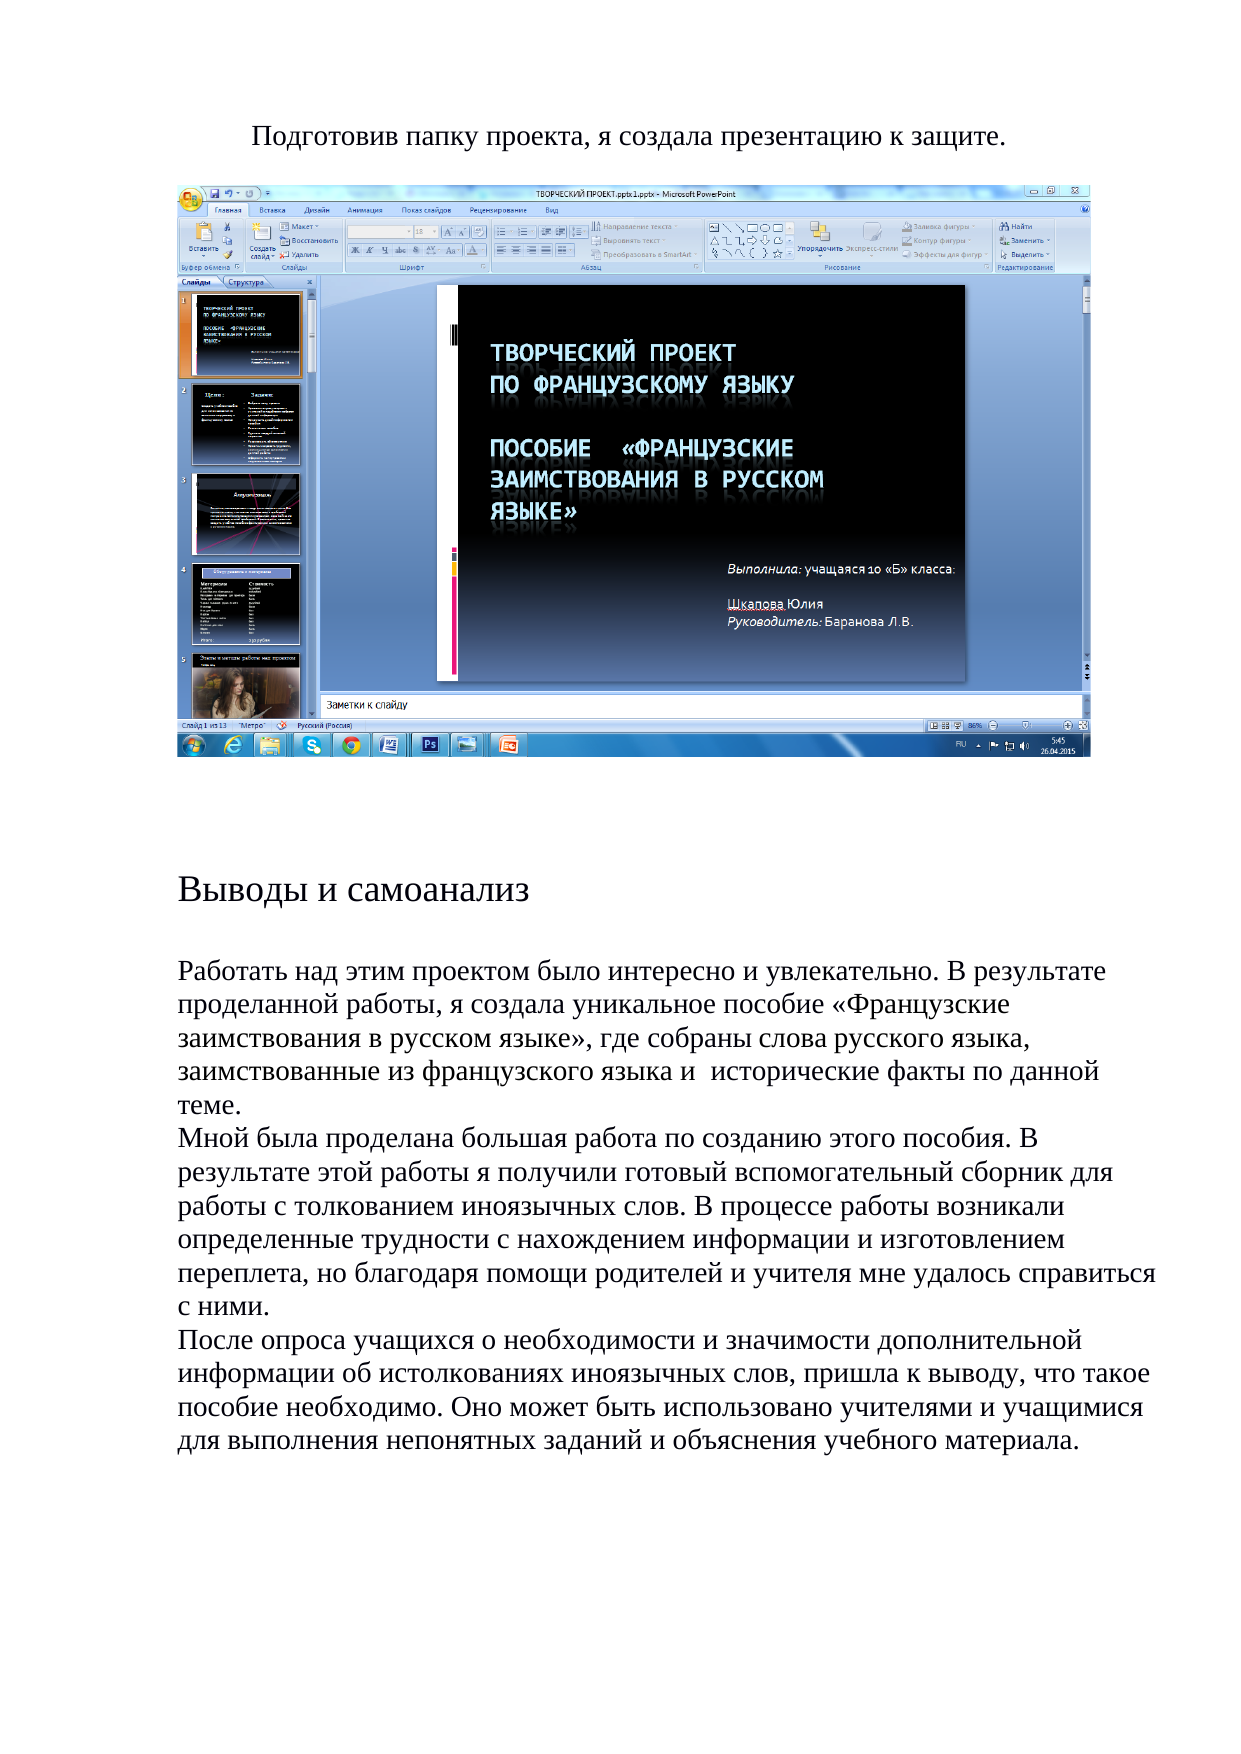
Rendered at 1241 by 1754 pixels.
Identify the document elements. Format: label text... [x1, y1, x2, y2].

picture [177, 185, 1091, 757]
text Подготовив папку проекта, я создала презентацию к защите. [177, 118, 1167, 152]
text Выводы и самоанализ [177, 867, 1167, 910]
text Работать над этим проектом было интересно и увлекательно. В результате проделанной работы, я создала уникальное пособие «Французские заимствования в русском языке», где собраны слова русского языка, заимствованные из французского языка и исторические факты по данной теме. Мной была проделана большая работа по созданию этого пособия. В результате этой работы я получили готовый вспомогательный сборник для работы с толкованием иноязычных слов. В процессе работы возникали определенные трудности с нахождением информации и изготовлением переплета, но благодаря помощи родителей и учителя мне удалось справиться с ними. После опроса учащихся о необходимости и значимости дополнительной информации об истолкованиях иноязычных слов, пришла к выводу, что такое пособие необходимо. Оно может быть использовано учителями и учащимися для выполнения непонятных заданий и объяснения учебного материала. [177, 953, 1167, 1456]
